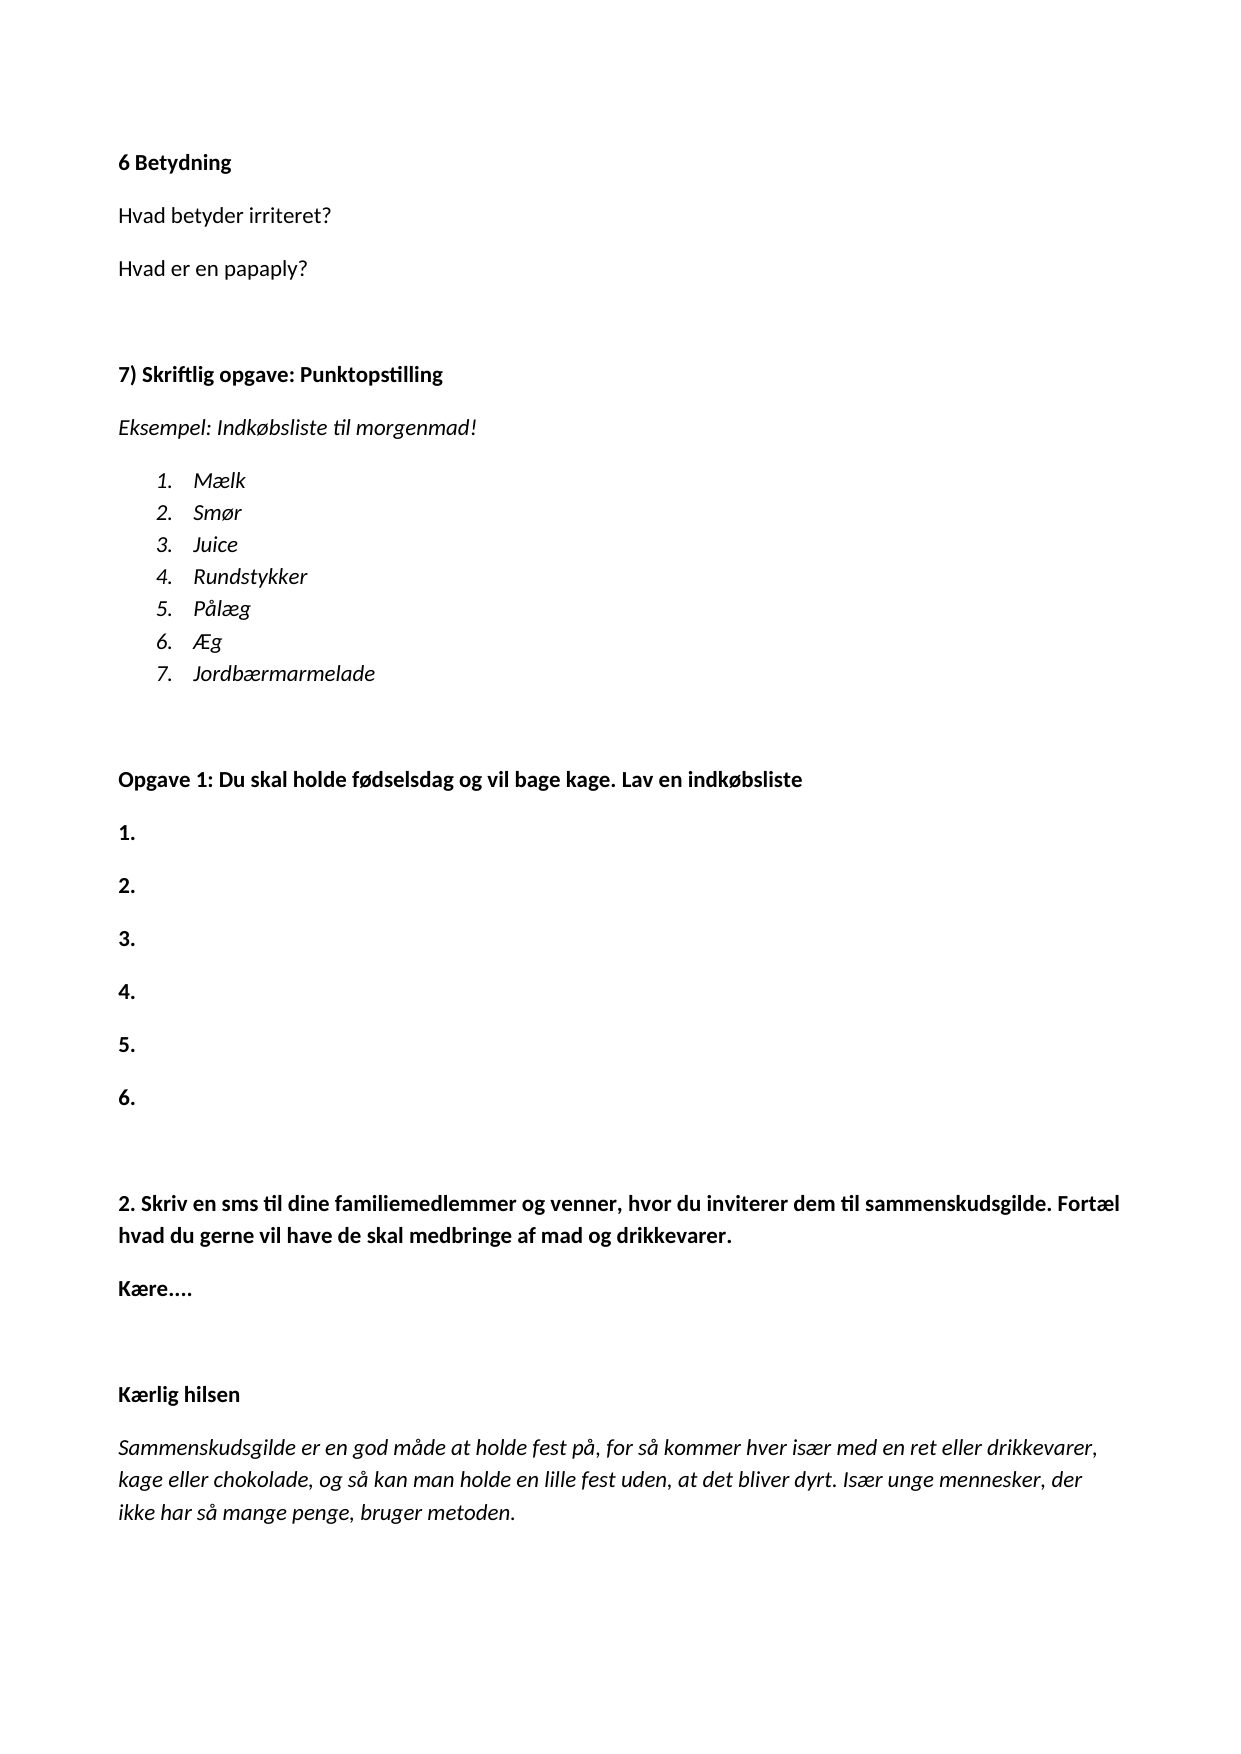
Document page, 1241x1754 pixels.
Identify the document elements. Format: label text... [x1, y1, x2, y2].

text Hvad betyder irriteret? [118, 201, 1122, 229]
text 6 Betydning [118, 148, 1122, 176]
text Eksempel: Indkøbsliste til morgenmad! [118, 413, 1122, 441]
text Kærlig hilsen [118, 1380, 1122, 1408]
text 2. Skriv en sms til dine familiemedlemmer og venner, hvor du inviterer dem til sammenskudsgilde. Fortæl hvad du gerne vil have de skal medbringe af mad og drikkevarer. [118, 1189, 1122, 1249]
text 6. [118, 1083, 1122, 1111]
list Jordbærmarmelade [156, 659, 1122, 687]
text Opgave 1: Du skal holde fødselsdag og vil bage kage. Lav en indkøbsliste [118, 765, 1122, 793]
text 1. [118, 818, 1122, 846]
list Smør [156, 498, 1122, 526]
text 7) Skriftlig opgave: Punktopstilling [118, 360, 1122, 388]
text 5. [118, 1030, 1122, 1058]
list Æg [156, 627, 1122, 655]
text 4. [118, 977, 1122, 1005]
list Mælk [156, 466, 1122, 494]
text Hvad er en papaply? [118, 254, 1122, 282]
list Rundstykker [156, 562, 1122, 590]
text 2. [118, 871, 1122, 899]
text 3. [118, 924, 1122, 952]
text Kære.... [118, 1274, 1122, 1302]
list Juice [156, 530, 1122, 558]
list Pålæg [156, 594, 1122, 623]
text Sammenskudsgilde er en god måde at holde fest på, for så kommer hver især med en ret eller drikkevarer, kage eller chokolade, og så kan man holde en lille fest uden, at det bliver dyrt. Især unge mennesker, der ikke har så mange penge, bruger metoden. [118, 1433, 1122, 1526]
